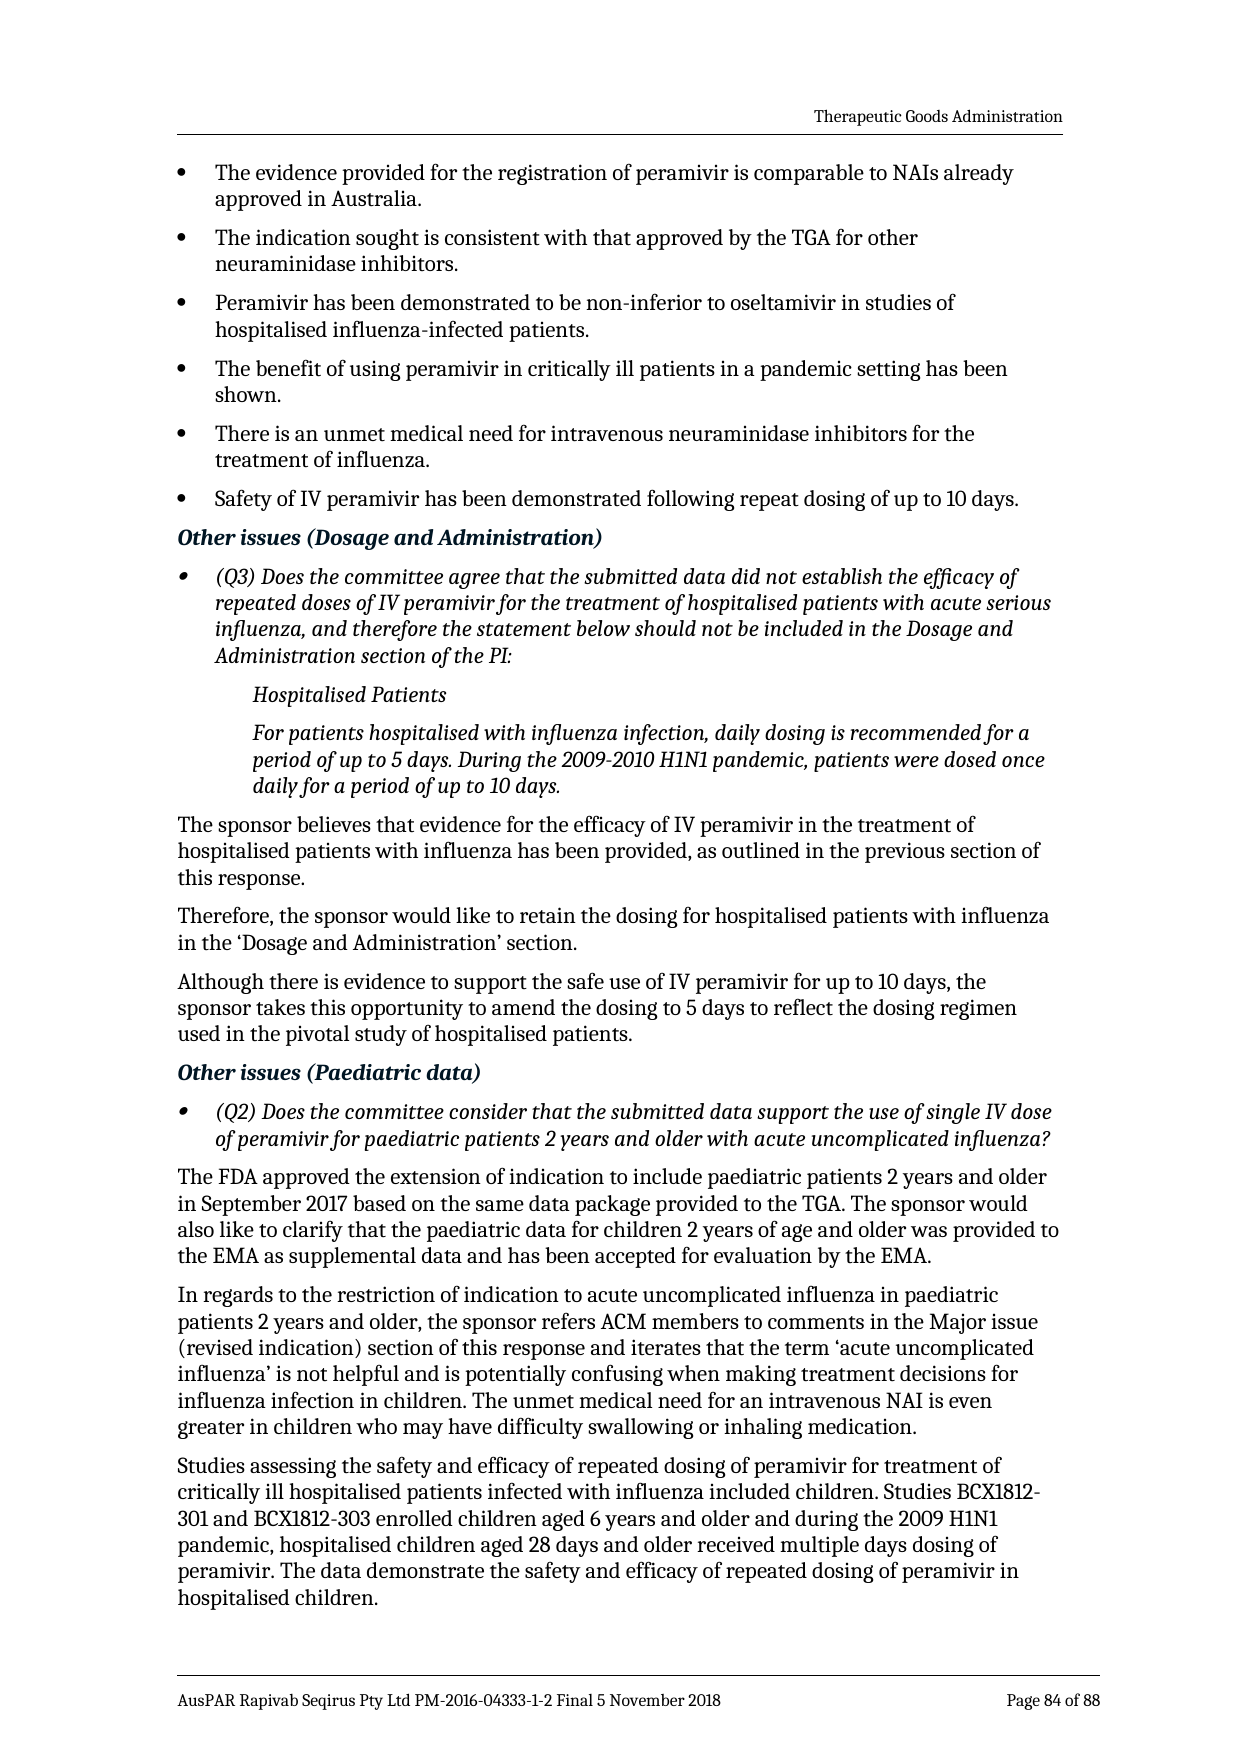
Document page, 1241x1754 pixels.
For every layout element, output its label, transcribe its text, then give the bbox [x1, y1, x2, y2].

list The benefit of using peramivir in critically ill patients in a pandemic setting has been shown. [177, 355, 1063, 408]
list (Q2) Does the committee consider that the submitted data support the use of single IV dose of peramivir for paediatric patients 2 years and older with acute uncomplicated influenza? [177, 1099, 1063, 1152]
text The FDA approved the extension of indication to include paediatric patients 2 years and older in September 2017 based on the same data package provided to the TGA. The sponsor would also like to clarify that the paediatric data for children 2 years of age and older was provided to the EMA as supplemental data and has been accepted for evaluation by the EMA. [177, 1164, 1063, 1269]
text Studies assessing the safety and efficacy of repeated dosing of peramivir for treatment of critically ill hospitalised patients infected with influenza included children. Studies BCX1812-301 and BCX1812-303 enrolled children aged 6 years and older and during the 2009 H1N1 pandemic, hospitalised children aged 28 days and older received multiple days dosing of peramivir. The data demonstrate the safety and efficacy of repeated dosing of peramivir in hospitalised children. [177, 1453, 1063, 1611]
text The sponsor believes that evidence for the efficacy of IV peramivir in the treatment of hospitalised patients with influenza has been provided, as outlined in the previous section of this response. [177, 812, 1063, 891]
list The evidence provided for the registration of peramivir is comparable to NAIs already approved in Australia. [177, 160, 1063, 212]
list (Q3) Does the committee agree that the submitted data did not establish the efficacy of repeated doses of IV peramivir for the treatment of hospitalised patients with acute serious influenza, and therefore the statement below should not be included in the Dosage and Administration section of the PI: [177, 563, 1063, 669]
list Peramivir has been demonstrated to be non-inferior to oseltamivir in studies of hospitalised influenza-infected patients. [177, 290, 1063, 343]
text Hospitalised Patients [252, 681, 1063, 708]
text Therefore, the sponsor would like to retain the dosing for hospitalised patients with influenza in the ‘Dosage and Administration’ section. [177, 903, 1063, 956]
text Although there is evidence to support the safe use of IV peramivir for up to 10 days, the sponsor takes this opportunity to amend the dosing to 5 days to reflect the dosing regimen used in the pivotal study of hospitalised patients. [177, 968, 1063, 1048]
text In regards to the restriction of indication to acute uncomplicated influenza in paediatric patients 2 years and older, the sponsor refers ACM members to comments in the Major issue (revised indication) section of this response and iterates that the term ‘acute uncomplicated influenza’ is not helpful and is potentially confusing when making treatment decisions for influenza infection in children. The unmet medical need for an intravenous NAI is even greater in children who may have difficulty swallowing or inhaling medication. [177, 1282, 1063, 1440]
list There is an unmet medical need for intravenous neuraminidase inhibitors for the treatment of influenza. [177, 421, 1063, 473]
text For patients hospitalised with influenza infection, daily dosing is recommended for a period of up to 5 days. During the 2009-2010 H1N1 pandemic, patients were dosed once daily for a period of up to 10 days. [252, 720, 1063, 799]
list Safety of IV peramivir has been demonstrated following repeat dosing of up to 10 days. [177, 486, 1063, 512]
subtitle Other issues (Paediatric data) [177, 1060, 1063, 1086]
list The indication sought is consistent with that approved by the TGA for other neuraminidase inhibitors. [177, 225, 1063, 278]
subtitle Other issues (Dosage and Administration) [177, 524, 1063, 551]
